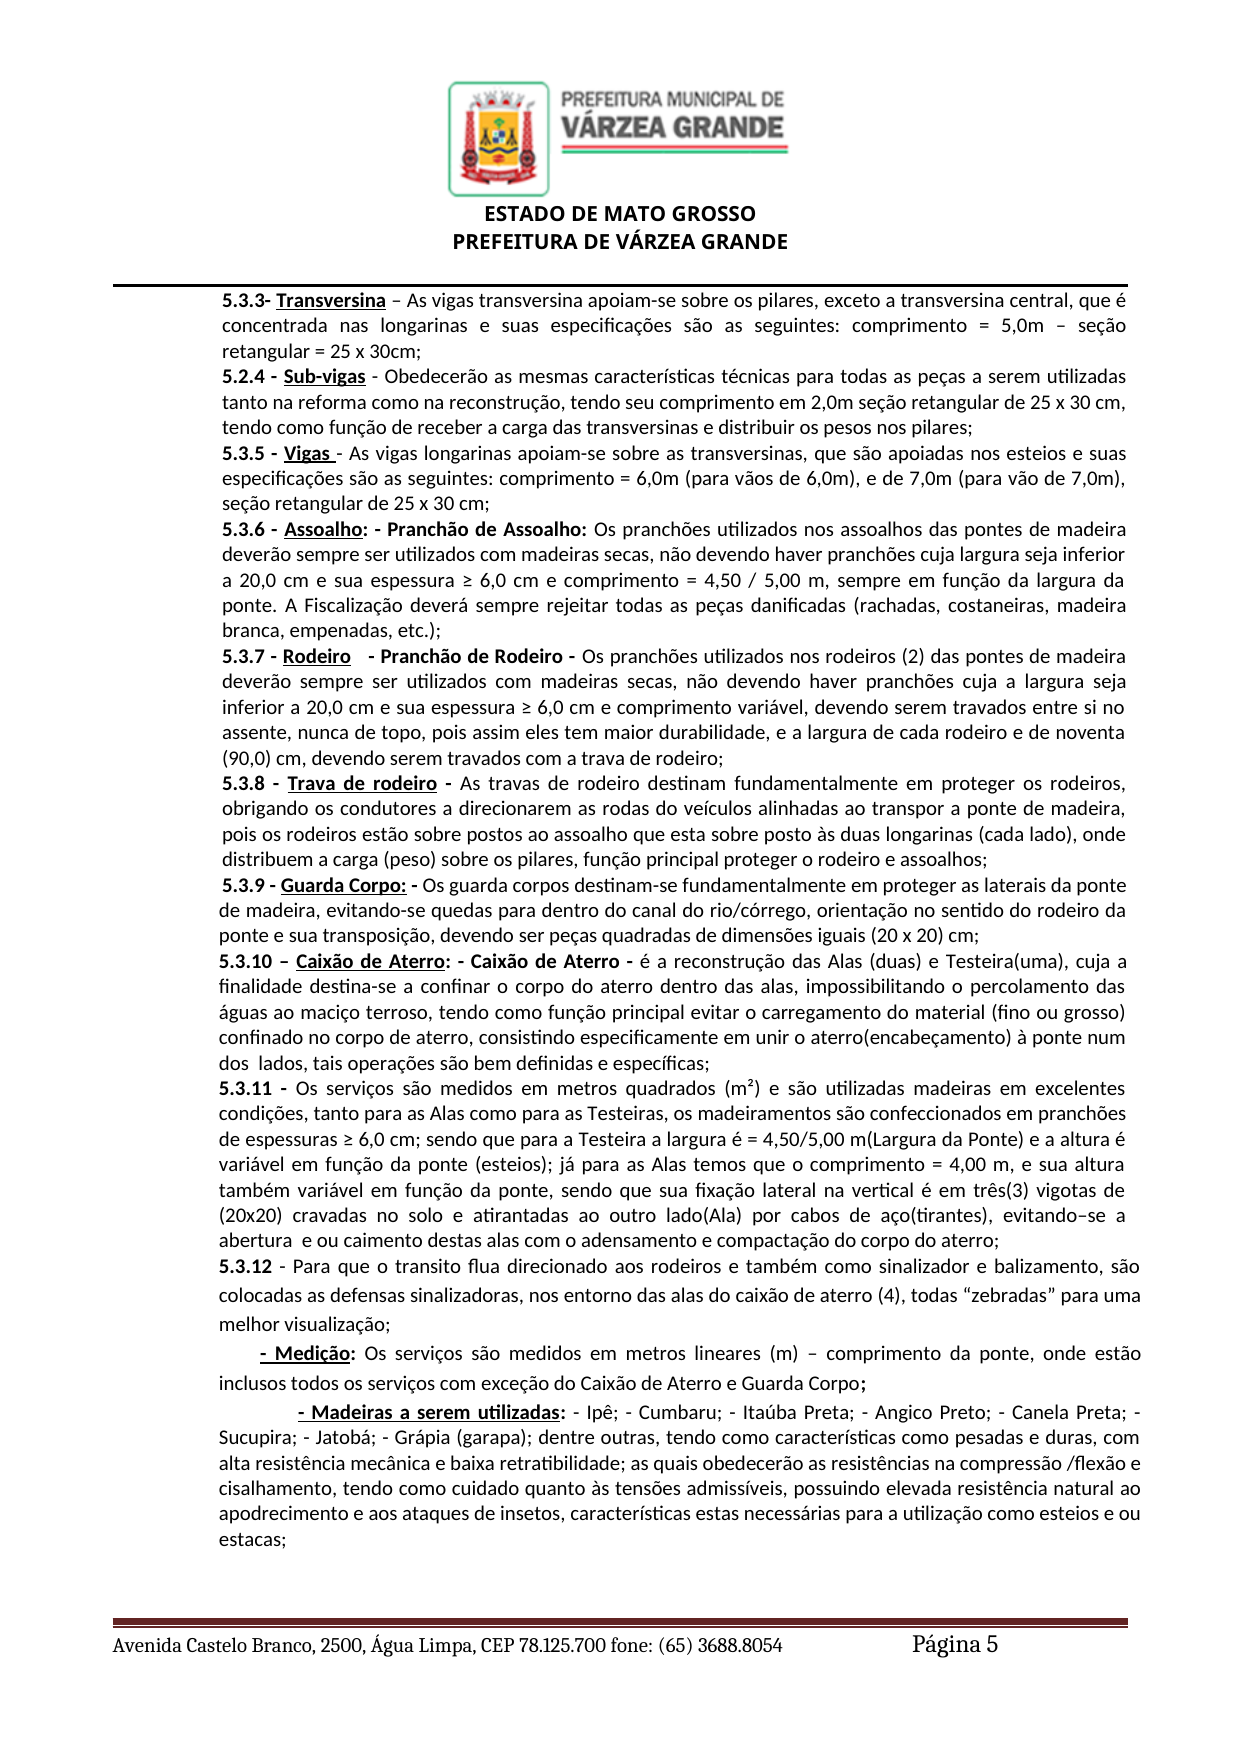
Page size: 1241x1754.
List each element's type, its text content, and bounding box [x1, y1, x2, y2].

text 5.3.10 – Caixão de Aterro: - Caixão de Aterro - é a reconstrução das Alas (duas) e Testeira(uma), cuja a finalidade destina-se a confinar o corpo do aterro dentro das alas, impossibilitando o percolamento das águas ao maciço terroso, tendo como função principal evitar o carregamento do material (fino ou grosso) confinado no corpo de aterro, consistindo especificamente em unir o aterro(encabeçamento) à ponte num dos lados, tais operações são bem definidas e específicas; [219, 948, 1128, 1075]
text 5.3.9 - Guarda Corpo: - Os guarda corpos destinam-se fundamentalmente em proteger as laterais da ponte de madeira, evitando-se quedas para dentro do canal do rio/córrego, orientação no sentido do rodeiro da ponte e sua transposição, devendo ser peças quadradas de dimensões iguais (20 x 20) cm; [219, 872, 1128, 948]
text 5.3.3- Transversina – As vigas transversina apoiam-se sobre os pilares, exceto a transversina central, que é concentrada nas longarinas e suas especificações são as seguintes: comprimento = 5,0m – seção retangular = 25 x 30cm; [222, 287, 1128, 363]
picture [442, 73, 798, 199]
text 5.3.8 - Trava de rodeiro - As travas de rodeiro destinam fundamentalmente em proteger os rodeiros, obrigando os condutores a direcionarem as rodas do veículos alinhadas ao transpor a ponte de madeira, pois os rodeiros estão sobre postos ao assoalho que esta sobre posto às duas longarinas (cada lado), onde distribuem a carga (peso) sobre os pilares, função principal proteger o rodeiro e assoalhos; [222, 770, 1128, 872]
text 5.3.7 - Rodeiro - Pranchão de Rodeiro - Os pranchões utilizados nos rodeiros (2) das pontes de madeira deverão sempre ser utilizados com madeiras secas, não devendo haver pranchões cuja a largura seja inferior a 20,0 cm e sua espessura ≥ 6,0 cm e comprimento variável, devendo serem travados entre si no assente, nunca de topo, pois assim eles tem maior durabilidade, e a largura de cada rodeiro e de noventa (90,0) cm, devendo serem travados com a trava de rodeiro; [222, 643, 1128, 770]
text - Madeiras a serem utilizadas: - Ipê; - Cumbaru; - Itaúba Preta; - Angico Preto; - Canela Preta; - Sucupira; - Jatobá; - Grápia (garapa); dentre outras, tendo como características como pesadas e duras, com alta resistência mecânica e baixa retratibilidade; as quais obedecerão as resistências na compressão /flexão e cisalhamento, tendo como cuidado quanto às tensões admissíveis, possuindo elevada resistência natural ao apodrecimento e aos ataques de insetos, características estas necessárias para a utilização como esteios e ou estacas; [219, 1399, 1143, 1551]
text 5.3.12 - Para que o transito flua direcionado aos rodeiros e também como sinalizador e balizamento, são colocadas as defensas sinalizadoras, nos entorno das alas do caixão de aterro (4), todas “zebradas” para uma melhor visualização; [219, 1253, 1143, 1337]
text 5.2.4 - Sub-vigas - Obedecerão as mesmas características técnicas para todas as peças a serem utilizadas tanto na reforma como na reconstrução, tendo seu comprimento em 2,0m seção retangular de 25 x 30 cm, tendo como função de receber a carga das transversinas e distribuir os pesos nos pilares; [222, 363, 1128, 440]
text 5.3.6 - Assoalho: - Pranchão de Assoalho: Os pranchões utilizados nos assoalhos das pontes de madeira deverão sempre ser utilizados com madeiras secas, não devendo haver pranchões cuja largura seja inferior a 20,0 cm e sua espessura ≥ 6,0 cm e comprimento = 4,50 / 5,00 m, sempre em função da largura da ponte. A Fiscalização deverá sempre rejeitar todas as peças danificadas (rachadas, costaneiras, madeira branca, empenadas, etc.); [222, 516, 1128, 643]
text 5.3.5 - Vigas - As vigas longarinas apoiam-se sobre as transversinas, que são apoiadas nos esteios e suas especificações são as seguintes: comprimento = 6,0m (para vãos de 6,0m), e de 7,0m (para vão de 7,0m), seção retangular de 25 x 30 cm; [222, 440, 1128, 516]
text - Medição: Os serviços são medidos em metros lineares (m) – comprimento da ponte, onde estão inclusos todos os serviços com exceção do Caixão de Aterro e Guarda Corpo; [219, 1341, 1143, 1395]
text 5.3.11 - Os serviços são medidos em metros quadrados (m²) e são utilizadas madeiras em excelentes condições, tanto para as Alas como para as Testeiras, os madeiramentos são confeccionados em pranchões de espessuras ≥ 6,0 cm; sendo que para a Testeira a largura é = 4,50/5,00 m(Largura da Ponte) e a altura é variável em função da ponte (esteios); já para as Alas temos que o comprimento = 4,00 m, e sua altura também variável em função da ponte, sendo que sua fixação lateral na vertical é em três(3) vigotas de (20x20) cravadas no solo e atirantadas ao outro lado(Ala) por cabos de aço(tirantes), evitando–se a abertura e ou caimento destas alas com o adensamento e compactação do corpo do aterro; [219, 1075, 1128, 1253]
